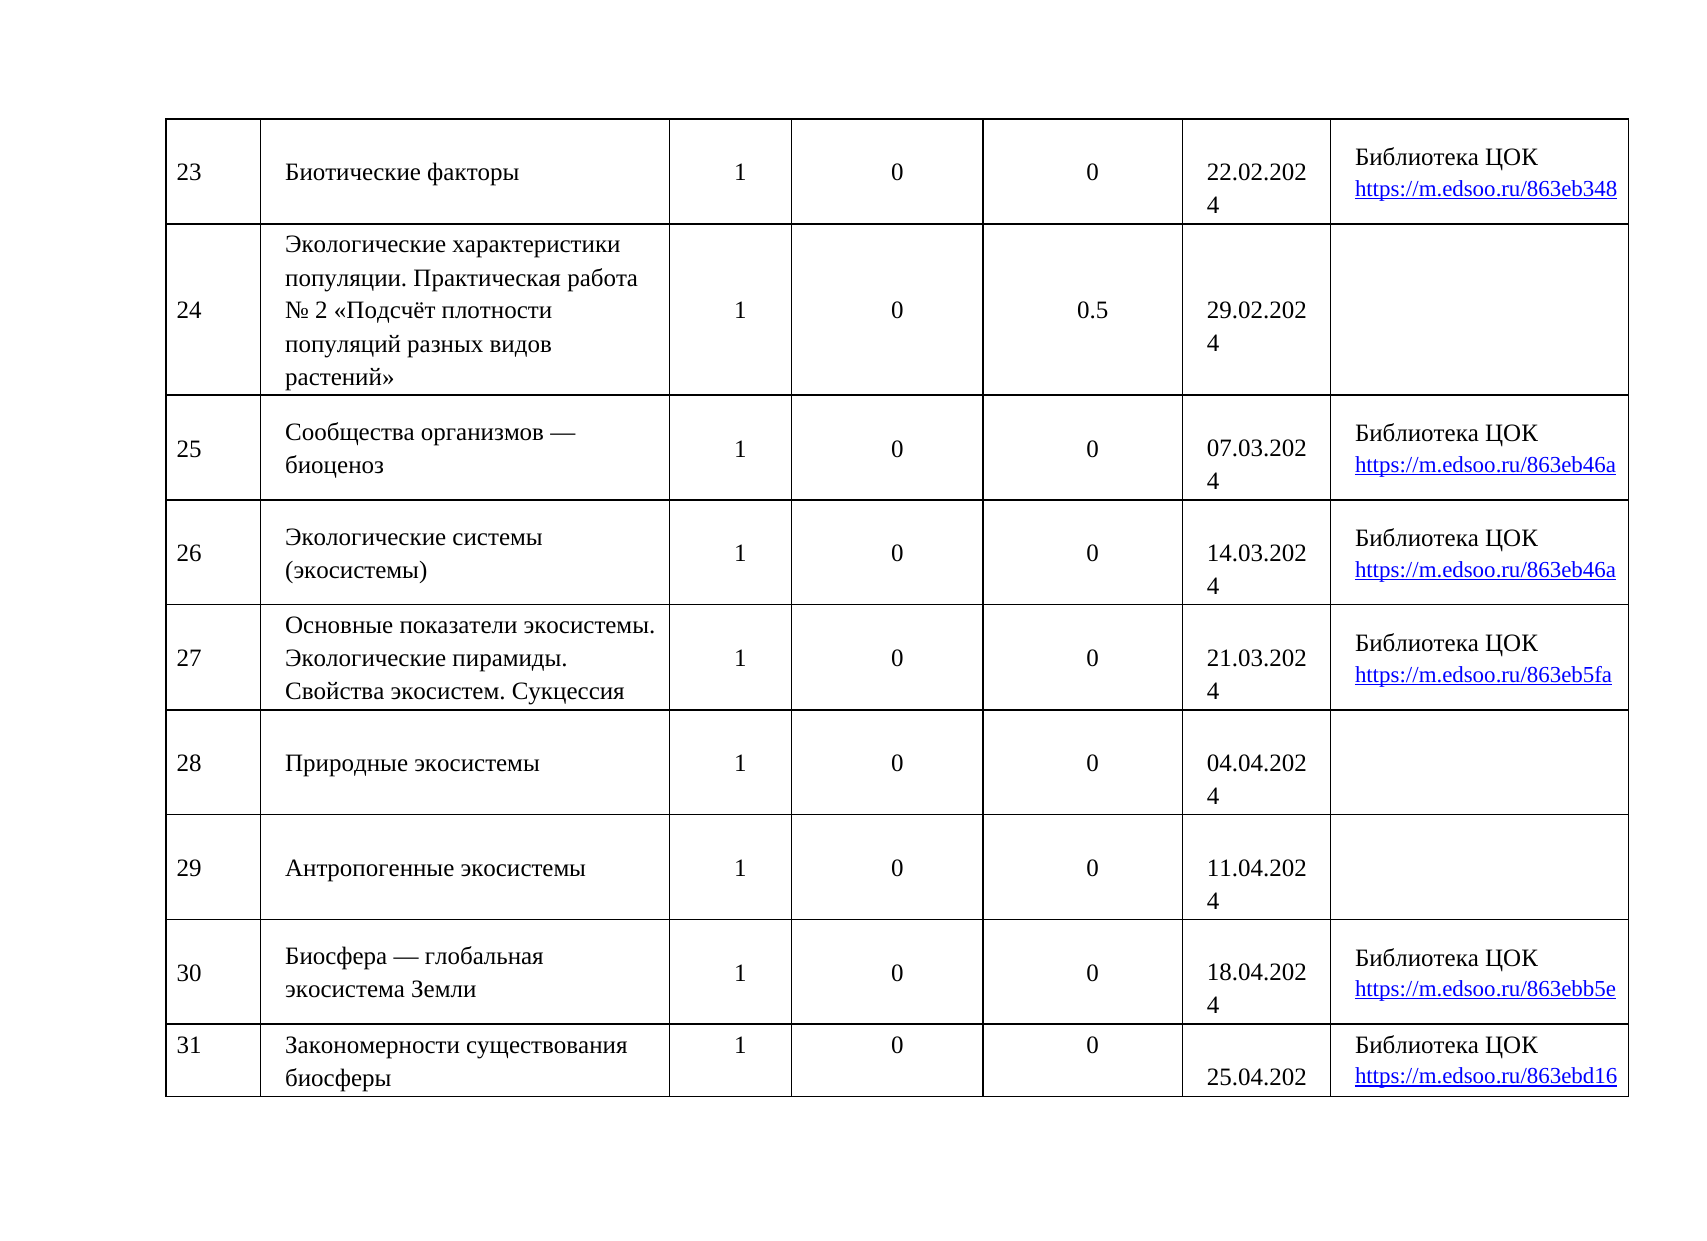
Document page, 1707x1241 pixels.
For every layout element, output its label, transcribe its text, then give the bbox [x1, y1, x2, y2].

table_cell 27 [167, 605, 260, 709]
table_cell 25.04.2024 [1183, 1025, 1330, 1096]
table_cell 29.02.2024 [1183, 225, 1330, 394]
table_cell 0 [984, 920, 1182, 1023]
table_cell 0 [984, 711, 1182, 814]
table_cell 22.02.2024 [1183, 120, 1330, 223]
table_cell 29 [167, 815, 260, 918]
table_cell 21.03.2024 [1183, 605, 1330, 709]
table_cell 0 [984, 815, 1182, 918]
table_cell Библиотека ЦОК https://m.edsoo.ru/863eb5fa [1331, 605, 1628, 709]
table_cell 1 [670, 501, 791, 604]
table_cell 24 [167, 225, 260, 394]
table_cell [261, 1025, 669, 1096]
table_cell 1 [670, 396, 791, 499]
table_cell Экологические системы (экосистемы) [261, 501, 669, 604]
table_cell 28 [167, 711, 260, 814]
table_cell 0 [792, 501, 982, 604]
table_cell 30 [167, 920, 260, 1023]
table_cell 04.04.2024 [1183, 711, 1330, 814]
table_cell 0 [792, 711, 982, 814]
table_cell Природные экосистемы [261, 711, 669, 814]
table_cell 18.04.2024 [1183, 920, 1330, 1023]
table_cell 0 [792, 225, 982, 394]
table_cell [1331, 815, 1628, 918]
table_cell 0 [984, 501, 1182, 604]
table_cell 1 [670, 1025, 791, 1096]
table_cell 0 [984, 605, 1182, 709]
table_cell 1 [670, 815, 791, 918]
table_cell Библиотека ЦОК https://m.edsoo.ru/863eb348 [1331, 120, 1628, 223]
table_cell 1 [670, 605, 791, 709]
table_cell 0 [792, 1025, 982, 1096]
table_cell Основные показатели экосистемы. Экологические пирамиды. Свойства экосистем. Сукцессия [261, 605, 669, 709]
table_cell 1 [670, 711, 791, 814]
table_cell 14.03.2024 [1183, 501, 1330, 604]
table_cell 1 [670, 120, 791, 223]
table_cell Сообщества организмов — биоценоз [261, 396, 669, 499]
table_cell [1331, 1025, 1628, 1096]
table_cell 26 [167, 501, 260, 604]
table_cell 0 [984, 120, 1182, 223]
table_cell Биосфера — глобальная экосистема Земли [261, 920, 669, 1023]
table_cell Библиотека ЦОК https://m.edsoo.ru/863ebb5e [1331, 920, 1628, 1023]
table_cell 0 [792, 815, 982, 918]
table_cell Экологические характеристики популяции. Практическая работа № 2 «Подсчёт плотности популяций разных видов растений» [261, 225, 669, 394]
table_cell 0 [984, 396, 1182, 499]
table_cell [1331, 711, 1628, 814]
table_cell 0 [984, 1025, 1182, 1096]
table_cell [1331, 225, 1628, 394]
table_cell Библиотека ЦОК https://m.edsoo.ru/863eb46a [1331, 501, 1628, 604]
table_cell 0 [792, 396, 982, 499]
table_cell 0 [792, 920, 982, 1023]
table_cell Библиотека ЦОК https://m.edsoo.ru/863eb46a [1331, 396, 1628, 499]
table_cell 1 [670, 920, 791, 1023]
table_cell 23 [167, 120, 260, 223]
table_cell 1 [670, 225, 791, 394]
table_cell Биотические факторы [261, 120, 669, 223]
table_cell Антропогенные экосистемы [261, 815, 669, 918]
table_cell 07.03.2024 [1183, 396, 1330, 499]
table_cell 0 [792, 605, 982, 709]
table_cell 31 [167, 1025, 260, 1096]
table_cell 0.5 [984, 225, 1182, 394]
table_cell 11.04.2024 [1183, 815, 1330, 918]
table_cell 25 [167, 396, 260, 499]
table_cell 0 [792, 120, 982, 223]
